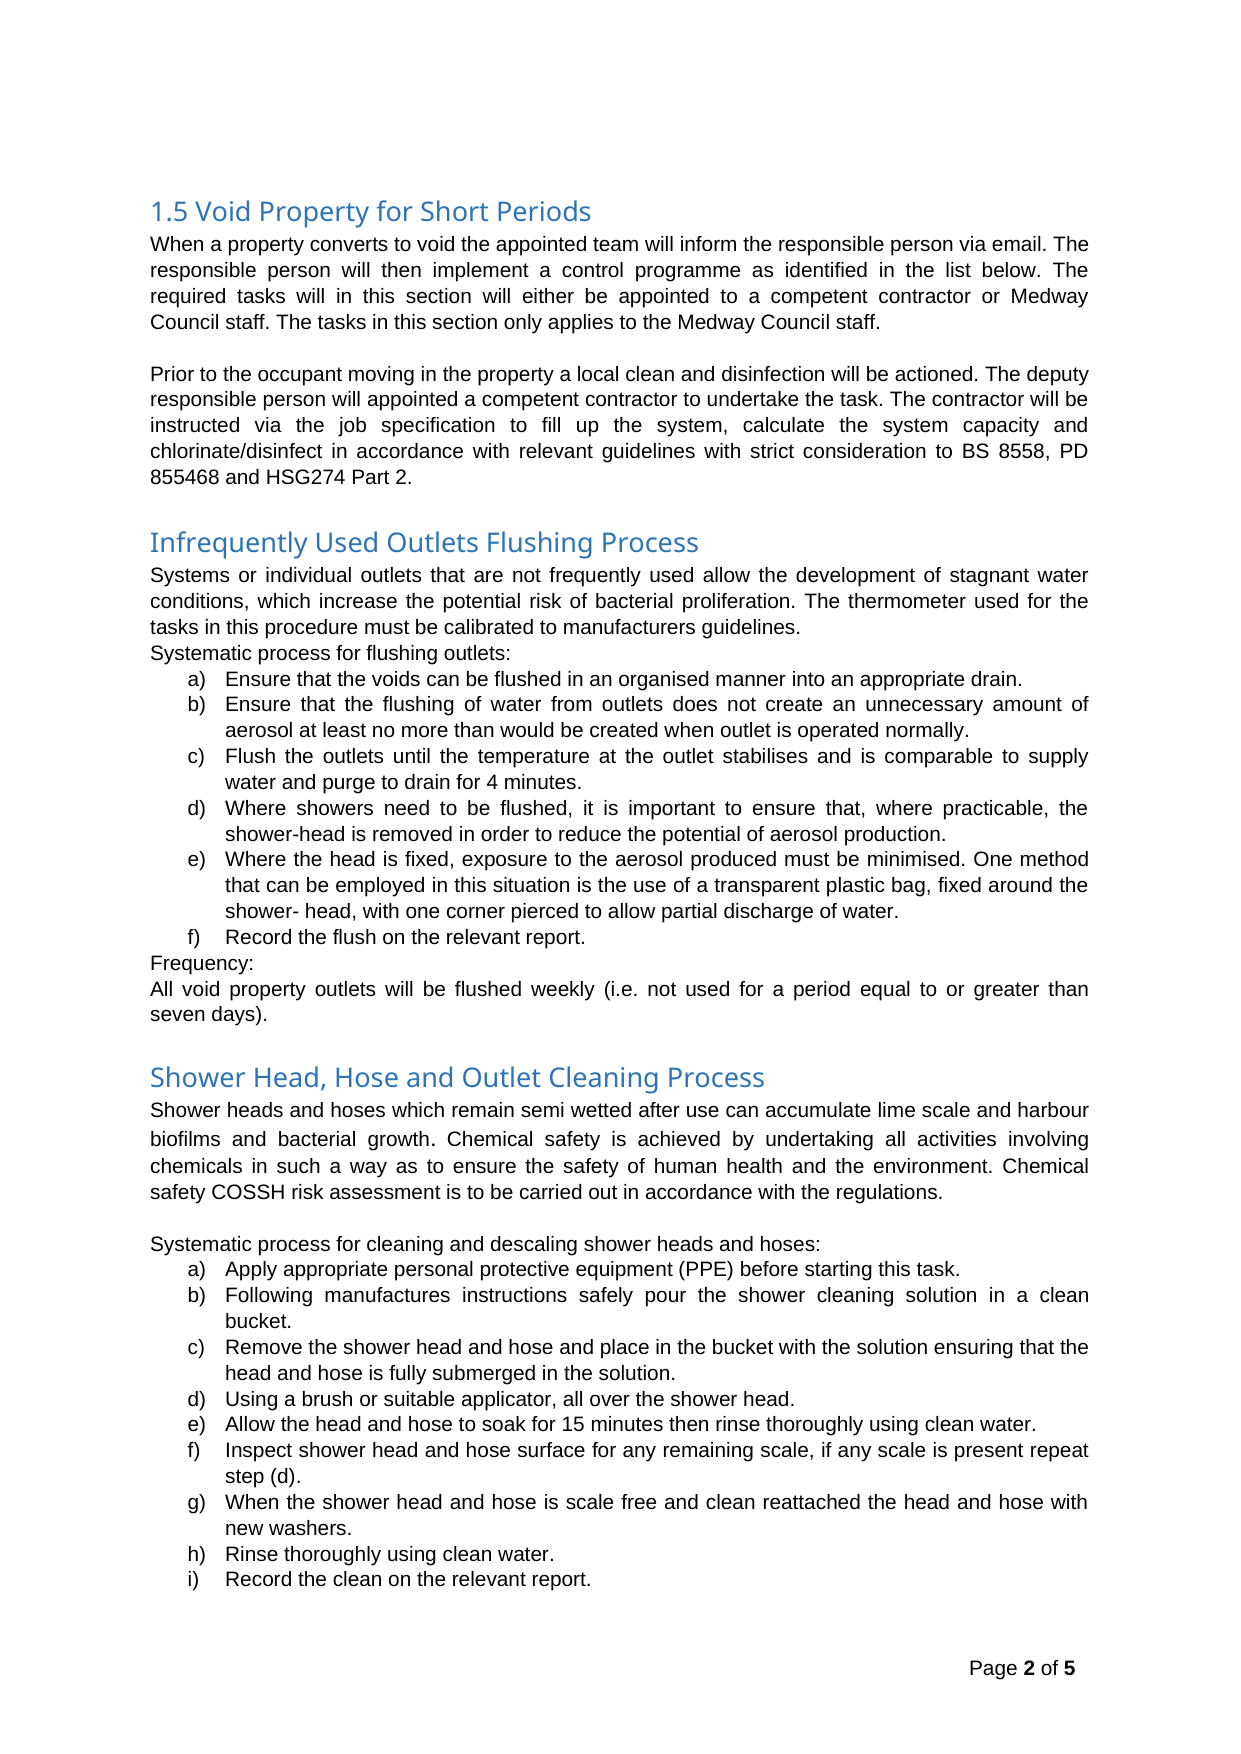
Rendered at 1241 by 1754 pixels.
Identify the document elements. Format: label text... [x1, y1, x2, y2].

list When the shower head and hose is scale free and clean reattached the head and hose with new washers. [187, 1490, 1090, 1539]
text Shower heads and hoses which remain semi wetted after use can accumulate lime scale and harbour biofilms and bacterial growth. Chemical safety is achieved by undertaking all activities involving chemicals in such a way as to ensure the safety of human health and the environment. Chemical safety COSSH risk assessment is to be carried out in accordance with the regulations. [150, 1098, 1090, 1204]
list Following manufactures instructions safely pour the shower cleaning solution in a clean bucket. [187, 1283, 1090, 1333]
text Systems or individual outlets that are not frequently used allow the development of stagnant water conditions, which increase the potential risk of bacterial proliferation. The thermometer used for the tasks in this procedure must be calibrated to manufacturers guidelines. [150, 563, 1090, 639]
list Flush the outlets until the temperature at the outlet stabilises and is comparable to supply water and purge to drain for 4 minutes. [187, 744, 1090, 794]
list Apply appropriate personal protective equipment (PPE) before starting this task. [187, 1257, 1090, 1281]
list Record the clean on the relevant report. [187, 1567, 1090, 1591]
list Where showers need to be flushed, it is important to ensure that, where practicable, the shower-head is removed in order to reduce the potential of aerosol production. [187, 796, 1090, 845]
text Prior to the occupant moving in the property a local clean and disinfection will be actioned. The deputy responsible person will appointed a competent contractor to undertake the task. The contractor will be instructed via the job specification to fill up the system, calculate the system capacity and chlorinate/disinfect in accordance with relevant guidelines with strict consideration to BS 8558, PD 855468 and HSG274 Part 2. [150, 361, 1090, 489]
subtitle Shower Head, Hose and Outlet Cleaning Process [150, 1058, 1090, 1095]
text All void property outlets will be flushed weekly (i.e. not used for a period equal to or greater than seven days). [150, 976, 1090, 1026]
text Systematic process for flushing outlets: [150, 641, 1090, 664]
list Rinse thoroughly using clean water. [187, 1541, 1090, 1565]
list Inspect shower head and hose surface for any remaining scale, if any scale is present repeat step (d). [187, 1438, 1090, 1488]
list Remove the shower head and hose and place in the bucket with the solution ensuring that the head and hose is fully submerged in the solution. [187, 1335, 1090, 1384]
subtitle Infrequently Used Outlets Flushing Process [150, 523, 1090, 560]
subtitle 1.5 Void Property for Short Periods [150, 192, 1090, 229]
text Systematic process for cleaning and descaling shower heads and hoses: [150, 1231, 1090, 1255]
text When a property converts to void the appointed team will inform the responsible person via email. The responsible person will then implement a control programme as identified in the list below. The required tasks will in this section will either be appointed to a competent contractor or Medway Council staff. The tasks in this section only applies to the Medway Council staff. [150, 232, 1090, 334]
list Allow the head and hose to soak for 15 minutes then rinse thoroughly using clean water. [187, 1412, 1090, 1436]
list Ensure that the flushing of water from outlets does not create an unnecessary amount of aerosol at least no more than would be created when outlet is operated normally. [187, 692, 1090, 742]
text Frequency: [150, 951, 1090, 974]
list Using a brush or suitable applicator, all over the shower head. [187, 1386, 1090, 1410]
list Record the flush on the relevant report. [187, 925, 1090, 949]
list Where the head is fixed, exposure to the aerosol produced must be minimised. One method that can be employed in this situation is the use of a transparent plastic bag, fixed around the shower- head, with one corner pierced to allow partial discharge of water. [187, 847, 1090, 923]
list Ensure that the voids can be flushed in an organised manner into an appropriate drain. [187, 666, 1090, 690]
